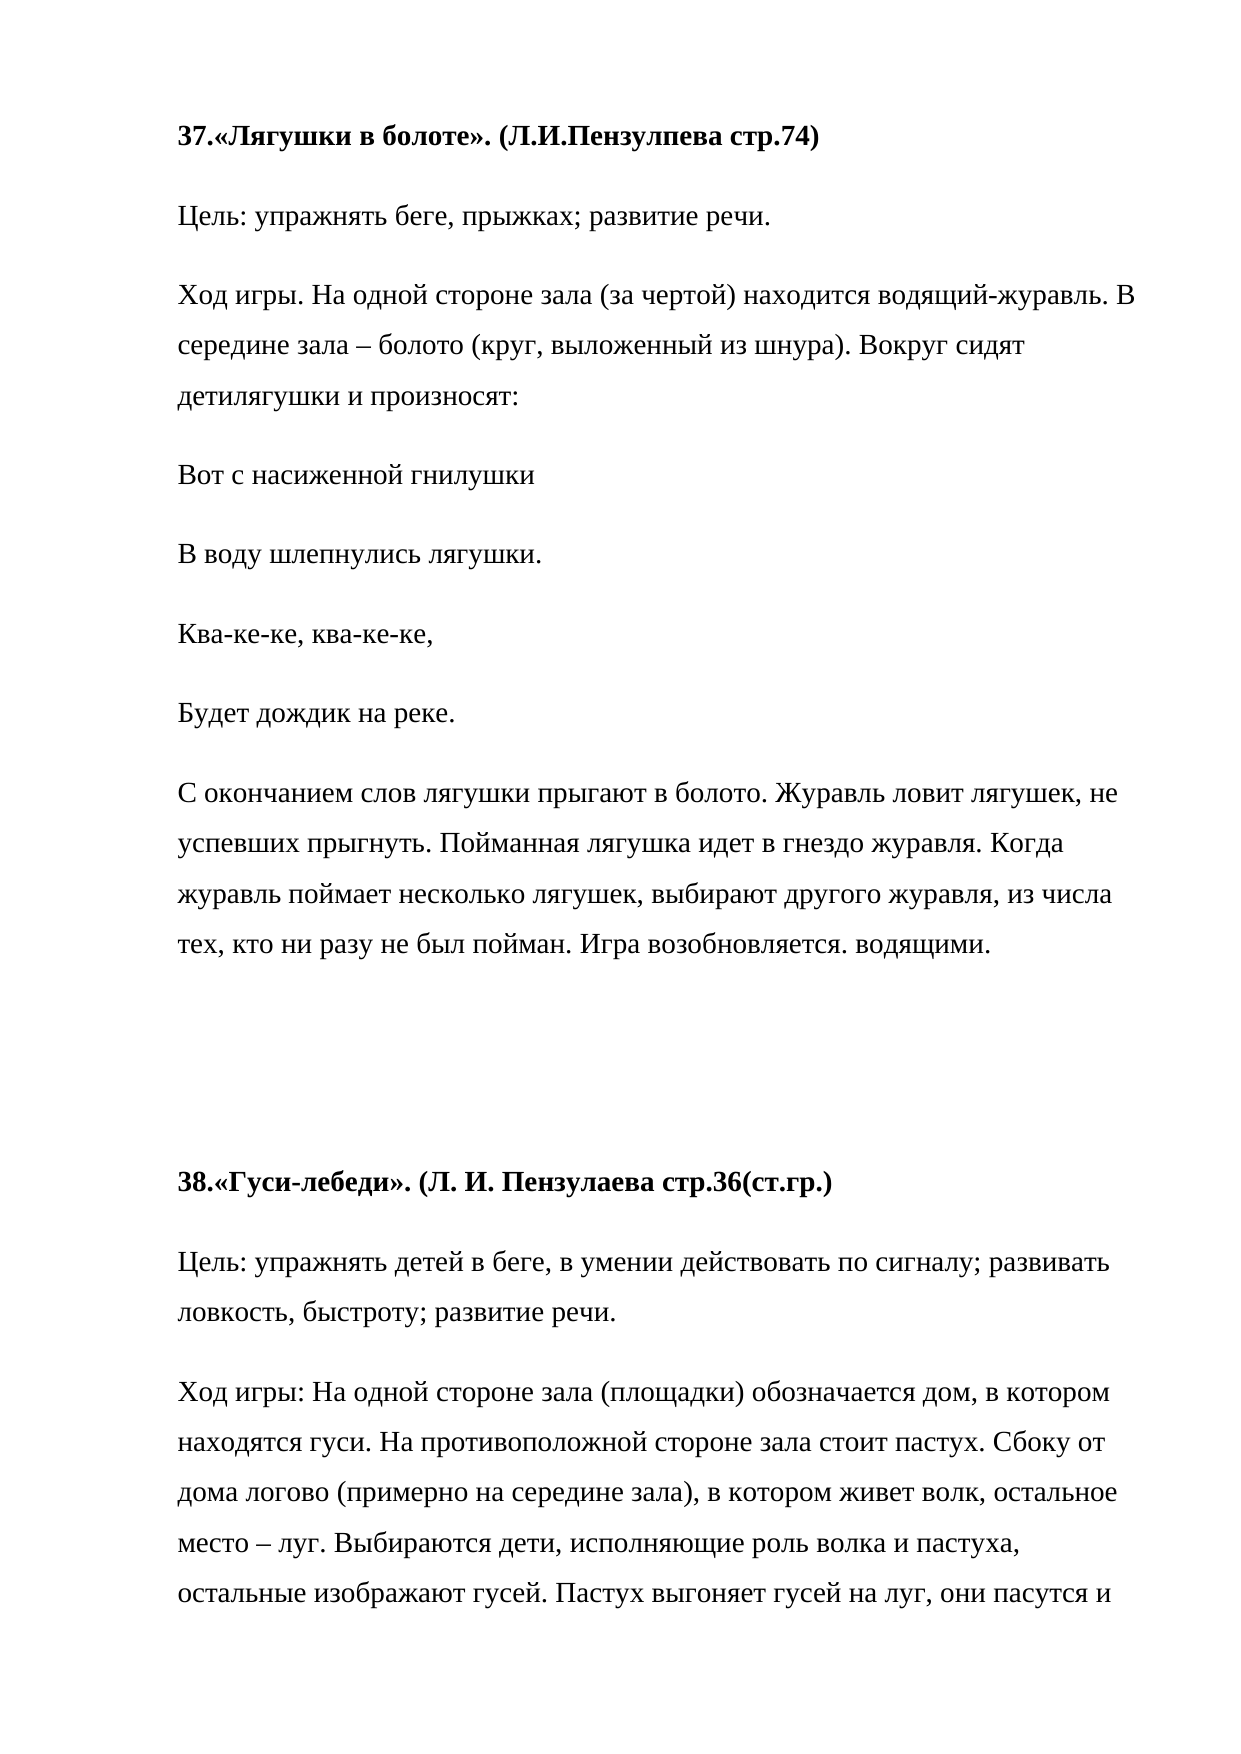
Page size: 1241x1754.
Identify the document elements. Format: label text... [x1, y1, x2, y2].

text Ква-ке-ке, ква-ке-ке, [177, 616, 1152, 650]
text В воду шлепнулись лягушки. [177, 537, 1152, 570]
text Цель: упражнять беге, прыжках; развитие речи. [177, 198, 1152, 231]
text С окончанием слов лягушки прыгают в болото. Журавль ловит лягушек, не успевших прыгнуть. Пойманная лягушка идет в гнездо журавля. Когда журавль поймает несколько лягушек, выбирают другого журавля, из числа тех, кто ни разу не был пойман. Игра возобновляется. водящими. [177, 775, 1152, 959]
text 37.«Лягушки в болоте». (Л.И.Пензулпева стр.74) [177, 118, 1152, 152]
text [177, 1374, 1152, 1608]
text 38.«Гуси-лебеди». (Л. И. Пензулаева стр.36(ст.гр.) [177, 1164, 1152, 1198]
text Цель: упражнять детей в беге, в умении действовать по сигналу; развивать ловкость, быстроту; развитие речи. [177, 1244, 1152, 1328]
text Ход игры. На одной стороне зала (за чертой) находится водящий-журавль. В середине зала – болото (круг, выложенный из шнура). Вокруг сидят детилягушки и произносят: [177, 277, 1152, 411]
text Вот с насиженной гнилушки [177, 457, 1152, 491]
text Будет дождик на реке. [177, 696, 1152, 729]
